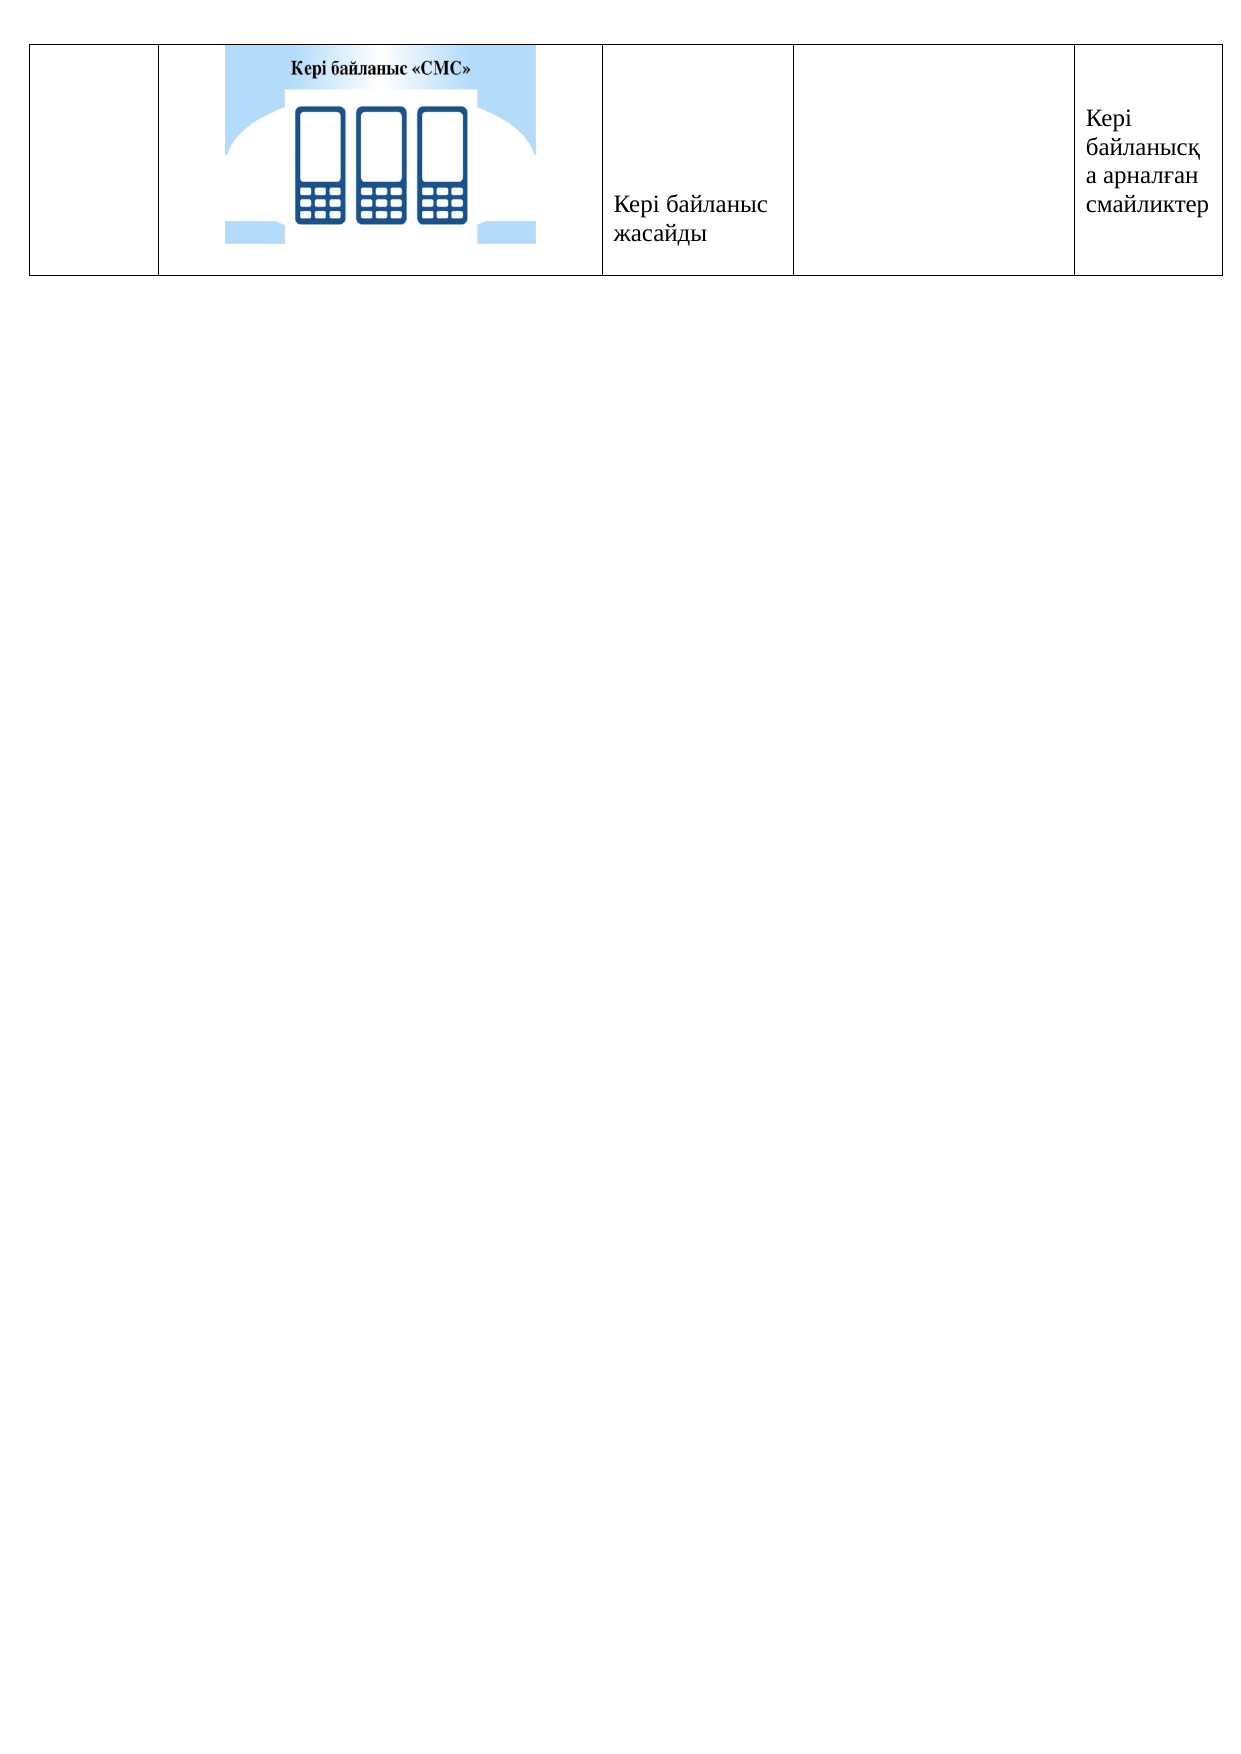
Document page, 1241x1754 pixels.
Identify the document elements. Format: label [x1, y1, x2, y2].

table_cell [603, 45, 793, 275]
table_cell [1075, 45, 1222, 275]
picture [225, 45, 536, 244]
table_cell [794, 45, 1074, 275]
table_cell [30, 45, 158, 275]
table_cell [159, 45, 602, 275]
